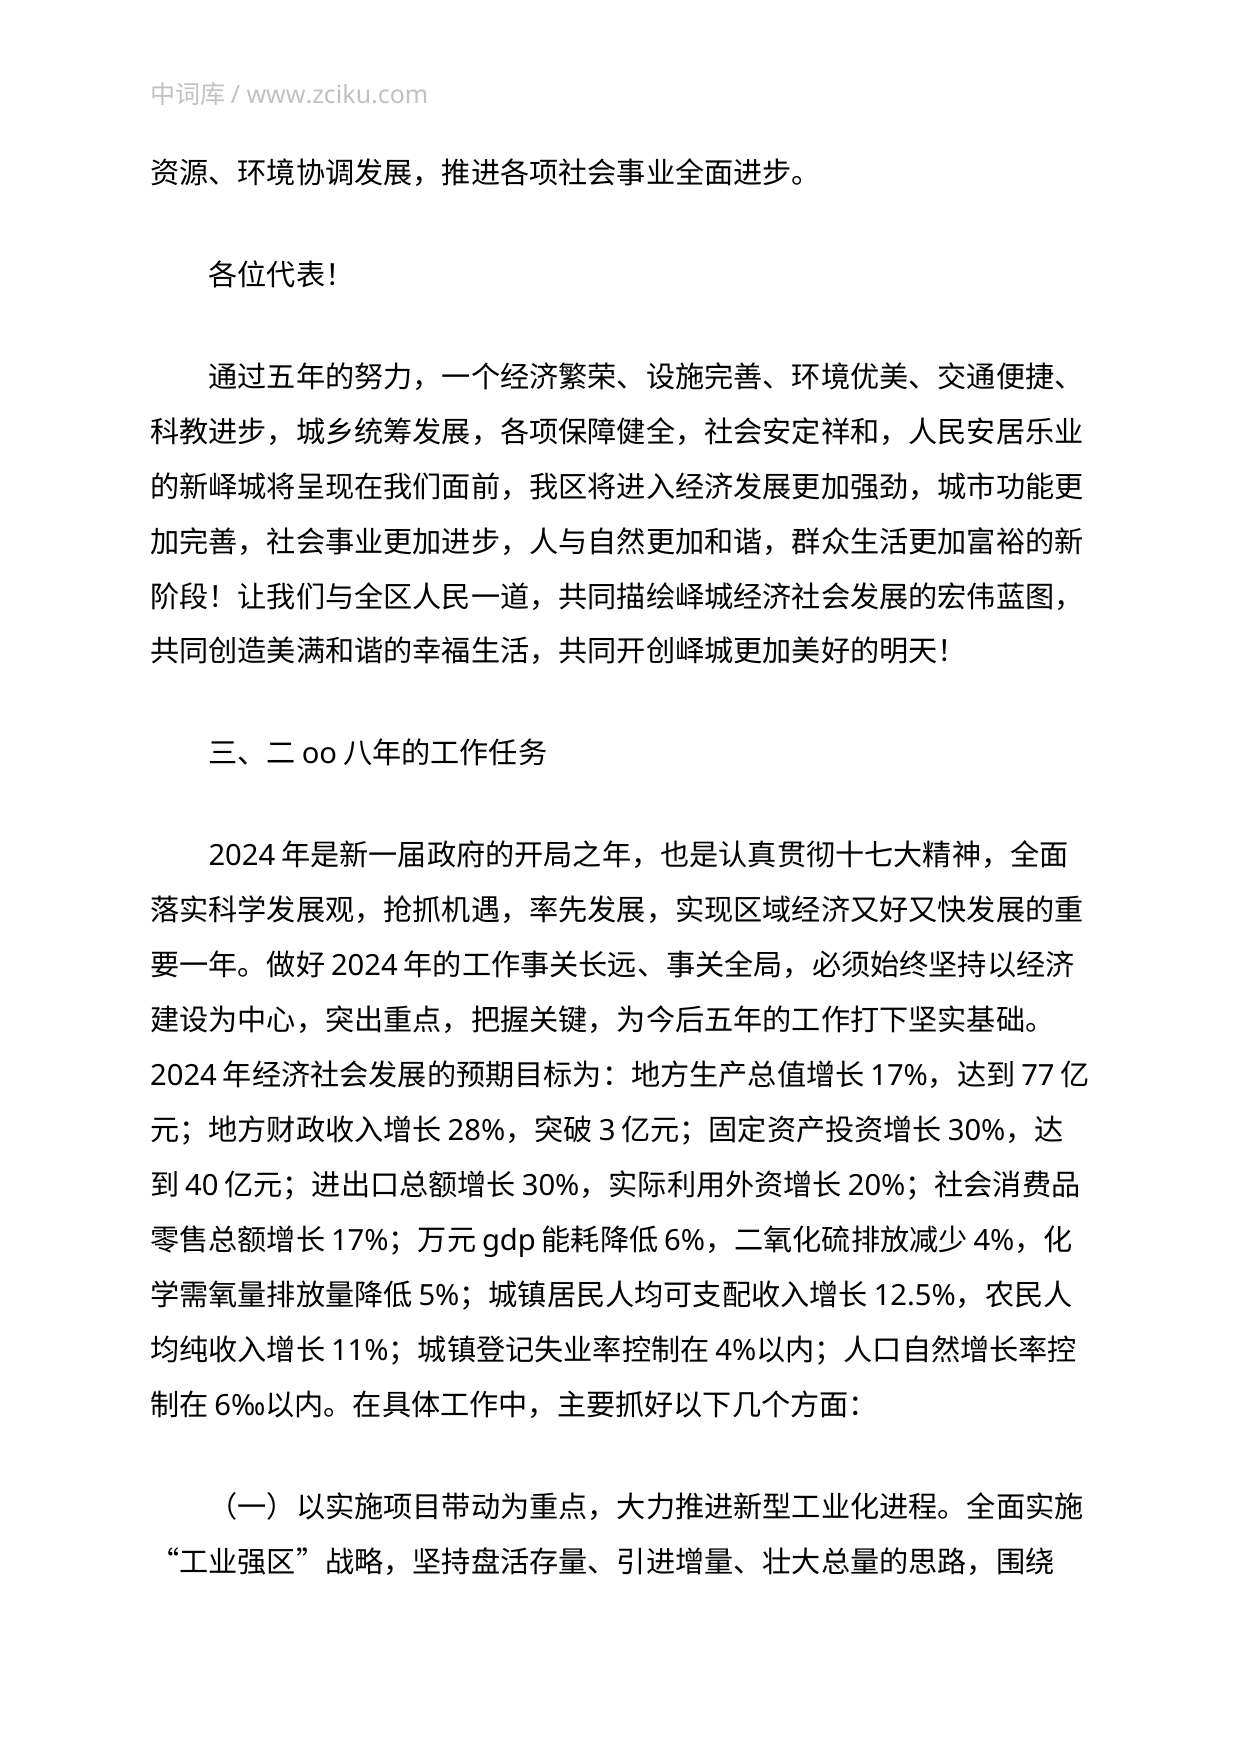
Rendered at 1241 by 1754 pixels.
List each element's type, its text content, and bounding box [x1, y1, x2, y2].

text 各位代表！ [150, 252, 1090, 294]
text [150, 150, 1090, 192]
text 2024年是新一届政府的开局之年，也是认真贯彻十七大精神，全面落实科学发展观，抢抓机遇，率先发展，实现区域经济又好又快发展的重要一年。做好2024年的工作事关长远、事关全局，必须始终坚持以经济建设为中心，突出重点，把握关键，为今后五年的工作打下坚实基础。2024年经济社会发展的预期目标为：地方生产总值增长17%，达到77亿元；地方财政收入增长28%，突破3亿元；固定资产投资增长30%，达到40亿元；进出口总额增长30%，实际利用外资增长20%；社会消费品零售总额增长17%；万元gdp能耗降低6%，二氧化硫排放减少4%，化学需氧量排放量降低5%；城镇居民人均可支配收入增长12.5%，农民人均纯收入增长11%；城镇登记失业率控制在4%以内；人口自然增长率控制在6‰以内。在具体工作中，主要抓好以下几个方面： [150, 832, 1090, 1424]
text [150, 1483, 1090, 1581]
text 三、二oo八年的工作任务 [150, 730, 1090, 772]
text 通过五年的努力，一个经济繁荣、设施完善、环境优美、交通便捷、科教进步，城乡统筹发展，各项保障健全，社会安定祥和，人民安居乐业的新峄城将呈现在我们面前，我区将进入经济发展更加强劲，城市功能更加完善，社会事业更加进步，人与自然更加和谐，群众生活更加富裕的新阶段！让我们与全区人民一道，共同描绘峄城经济社会发展的宏伟蓝图，共同创造美满和谐的幸福生活，共同开创峄城更加美好的明天！ [150, 353, 1090, 670]
